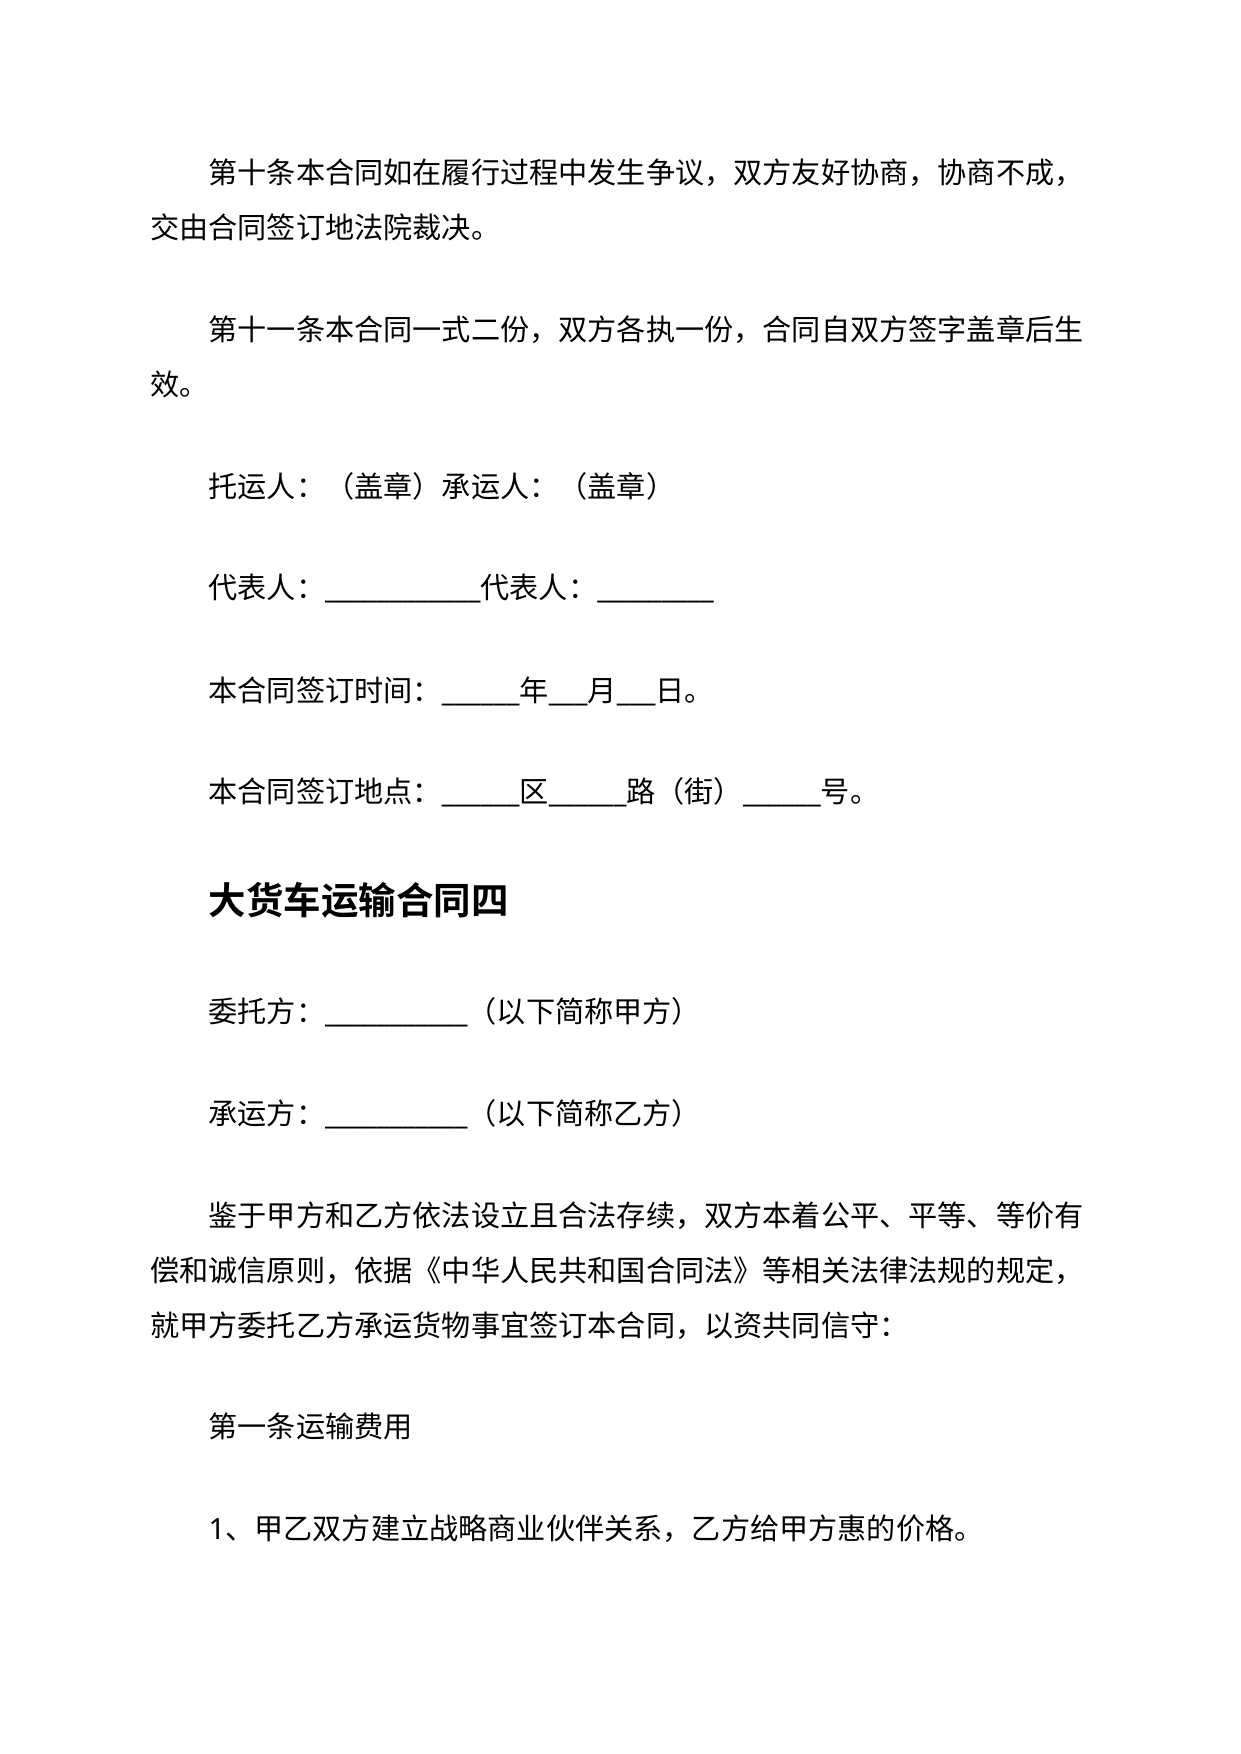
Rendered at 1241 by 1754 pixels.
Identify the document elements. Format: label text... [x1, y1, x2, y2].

text 本合同签订地点：______区______路（街）______号。 [150, 769, 1090, 811]
text 托运人：（盖章）承运人：（盖章） [150, 463, 1090, 506]
text 第一条运输费用 [150, 1404, 1090, 1446]
text 承运方：___________（以下简称乙方） [150, 1090, 1090, 1133]
text 本合同签订时间：______年___月___日。 [150, 667, 1090, 709]
text 第十一条本合同一式二份，双方各执一份，合同自双方签字盖章后生效。 [150, 307, 1090, 404]
text 鉴于甲方和乙方依法设立且合法存续，双方本着公平、平等、等价有偿和诚信原则，依据《中华人民共和国合同法》等相关法律法规的规定，就甲方委托乙方承运货物事宜签订本合同，以资共同信守： [150, 1192, 1090, 1344]
text 代表人：____________代表人：_________ [150, 565, 1090, 607]
text 1、甲乙双方建立战略商业伙伴关系，乙方给甲方惠的价格。 [150, 1506, 1090, 1548]
text 委托方：___________（以下简称甲方） [150, 988, 1090, 1031]
text 第十条本合同如在履行过程中发生争议，双方友好协商，协商不成，交由合同签订地法院裁决。 [150, 150, 1090, 247]
text 大货车运输合同四 [150, 871, 1090, 925]
